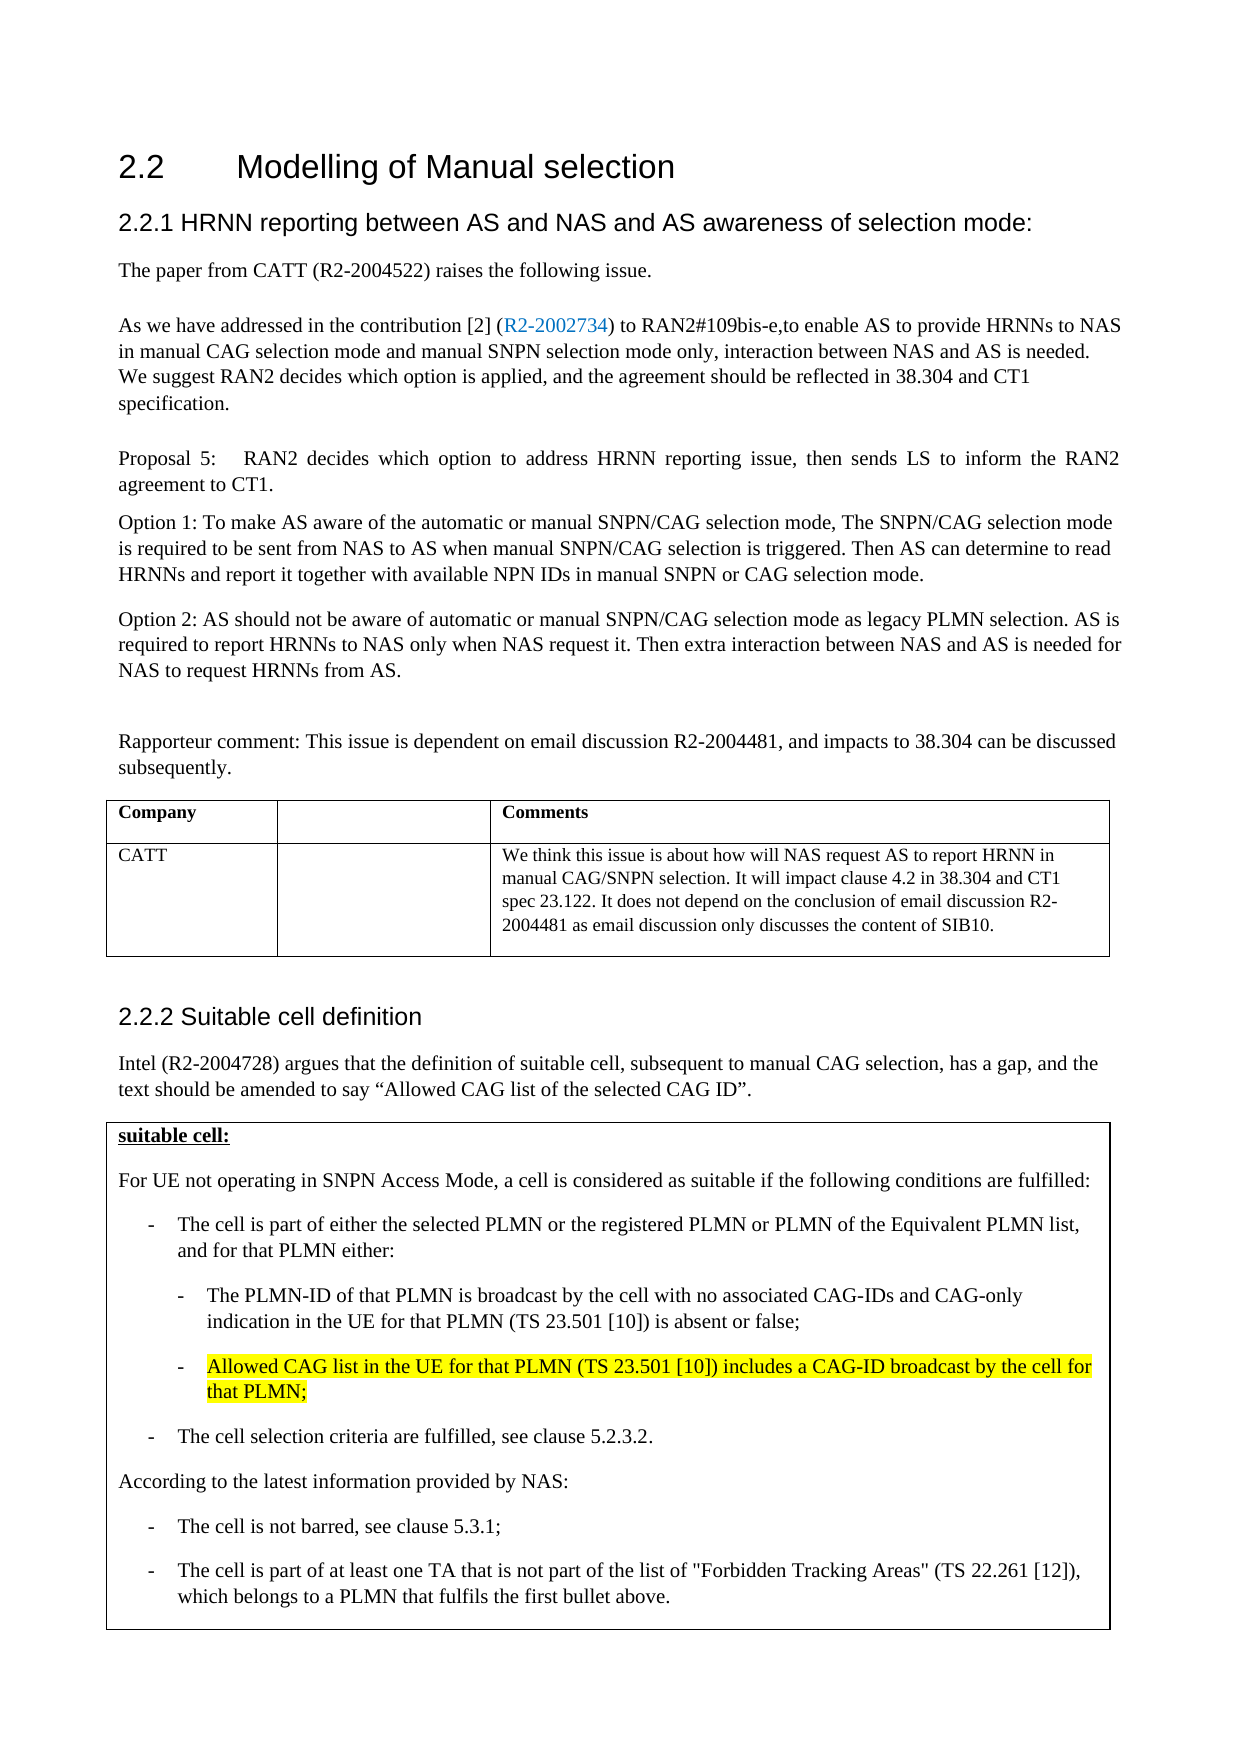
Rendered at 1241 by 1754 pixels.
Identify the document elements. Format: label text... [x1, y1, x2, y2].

text Proposal 5: RAN2 decides which option to address HRNN reporting issue, then sends LS to inform the RAN2 agreement to CT1. [118, 446, 1122, 496]
table_header Company [107, 801, 277, 843]
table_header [107, 1123, 1109, 1629]
subtitle 2.2.1 HRNN reporting between AS and NAS and AS awareness of selection mode: [118, 208, 1122, 236]
table_cell CATT [107, 844, 277, 956]
text The paper from CATT (R2-2004522) raises the following issue. [118, 257, 1122, 282]
table_cell [278, 844, 490, 956]
text Option 2: AS should not be aware of automatic or manual SNPN/CAG selection mode as legacy PLMN selection. AS is required to report HRNNs to NAS only when NAS request it. Then extra interaction between NAS and AS is needed for NAS to request HRNNs from AS. [118, 606, 1122, 708]
text Rapporteur comment: This issue is dependent on email discussion R2-2004481, and impacts to 38.304 can be discussed subsequently. [118, 729, 1122, 779]
table_header [278, 801, 490, 843]
table_header Comments [491, 801, 1109, 843]
text Intel (R2-2004728) argues that the definition of suitable cell, subsequent to manual CAG selection, has a gap, and the text should be amended to say “Allowed CAG list of the selected CAG ID”. [118, 1051, 1122, 1101]
text As we have addressed in the contribution [2] (R2-2002734) to RAN2#109bis-e,to enable AS to provide HRNNs to NAS in manual CAG selection mode and manual SNPN selection mode only, interaction between NAS and AS is needed. We suggest RAN2 decides which option is applied, and the agreement should be reflected in 38.304 and CT1 specification. [118, 313, 1122, 414]
text Option 1: To make AS aware of the automatic or manual SNPN/CAG selection mode, The SNPN/CAG selection mode is required to be sent from NAS to AS when manual SNPN/CAG selection is triggered. Then AS can determine to read HRNNs and report it together with available NPN IDs in manual SNPN or CAG selection mode. [118, 510, 1122, 586]
table_cell We think this issue is about how will NAS request AS to report HRNN in manual CAG/SNPN selection. It will impact clause 4.2 in 38.304 and CT1 spec 23.122. It does not depend on the conclusion of email discussion R2-2004481 as email discussion only discusses the content of SIB10. [491, 844, 1109, 956]
subtitle 2.2.2 Suitable cell definition [118, 1001, 1122, 1030]
subtitle 2.2 Modelling of Manual selection [118, 147, 1122, 186]
